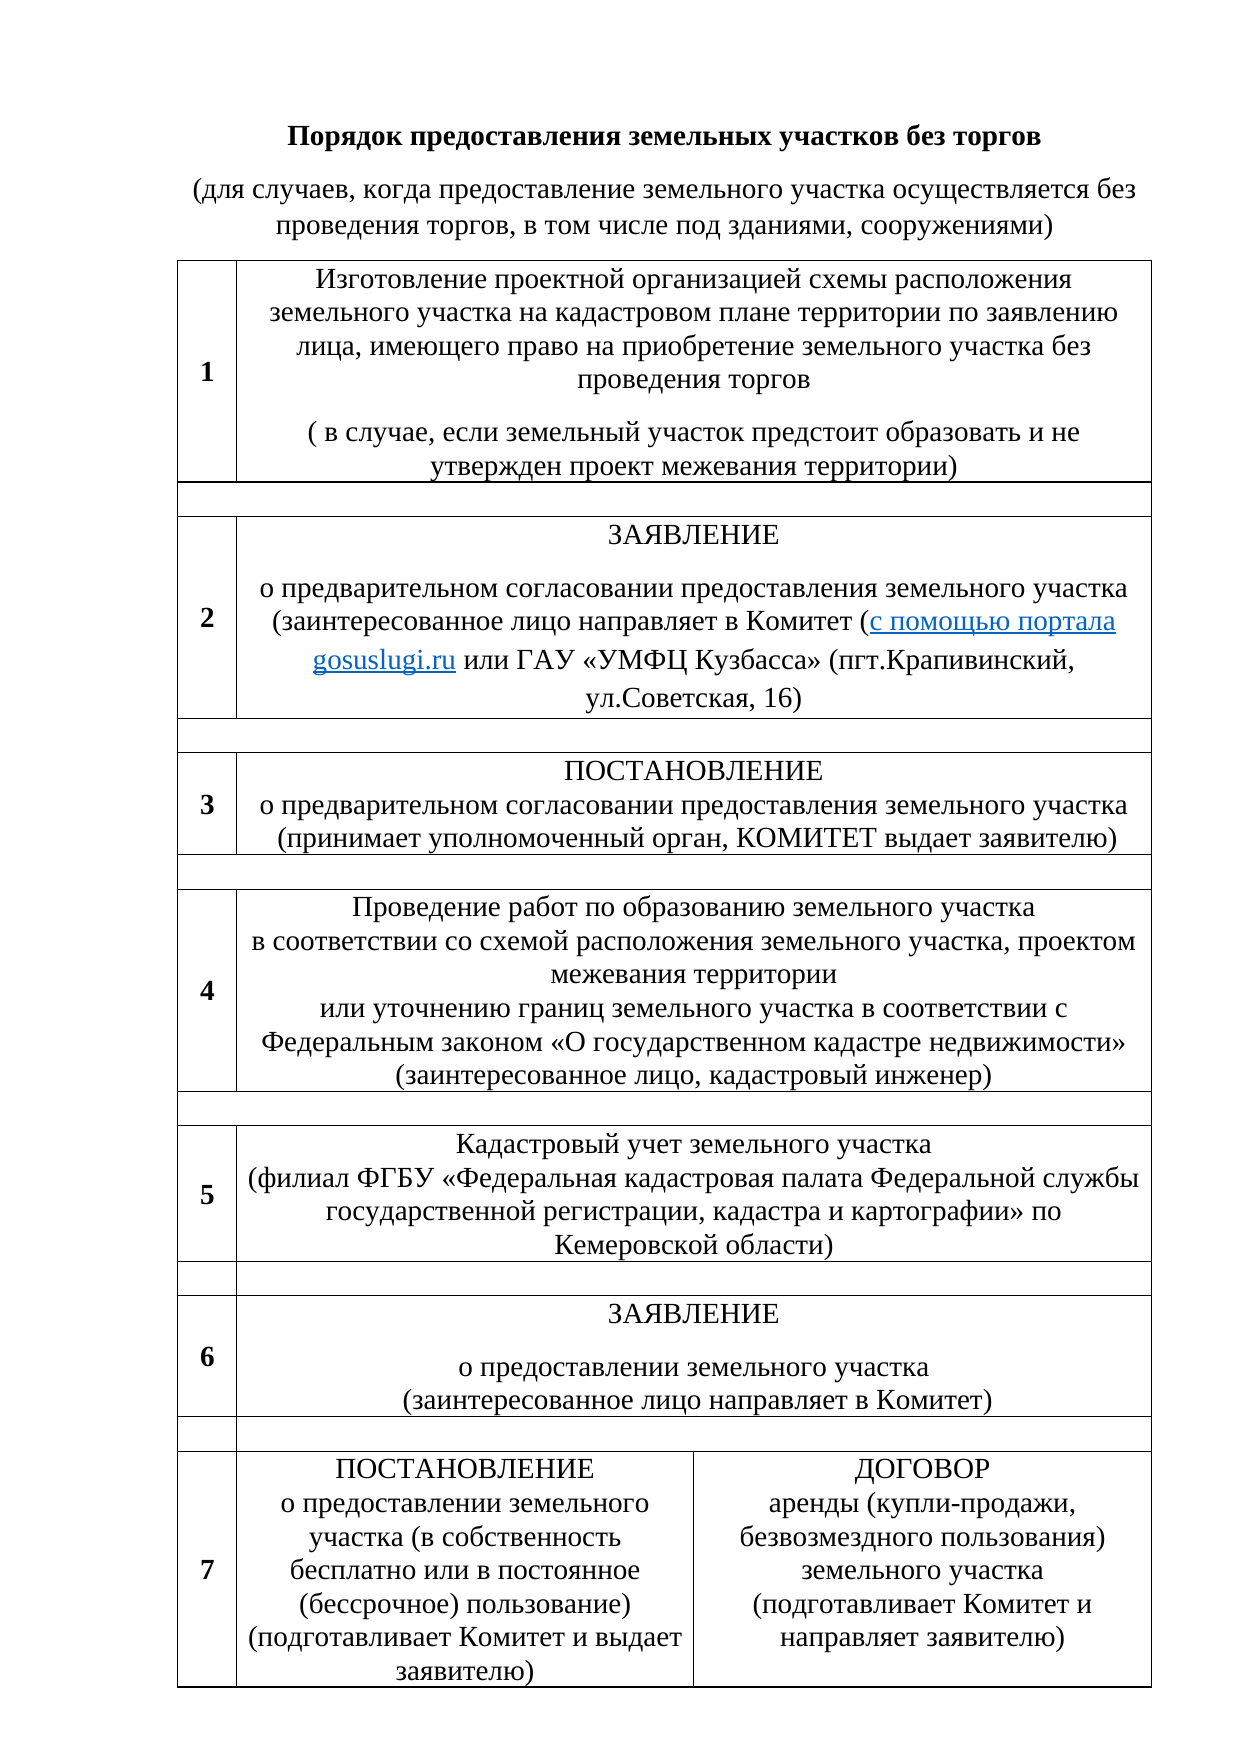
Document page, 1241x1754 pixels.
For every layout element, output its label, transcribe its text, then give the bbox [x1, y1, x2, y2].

table_cell Кадастровый учет земельного участка (филиал ФГБУ «Федеральная кадастровая палата Федеральной службы государственной регистрации, кадастра и картографии» по Кемеровской области) [237, 1126, 1151, 1261]
table_cell 7 [178, 1452, 236, 1686]
table_cell [237, 1262, 1151, 1295]
table_cell [178, 1262, 236, 1295]
table_cell 5 [178, 1126, 236, 1261]
table_cell 3 [178, 753, 236, 854]
table_cell 2 [178, 517, 236, 718]
table_cell [178, 855, 1151, 888]
table_cell 6 [178, 1296, 236, 1416]
table_cell [237, 1417, 1151, 1451]
table_cell Проведение работ по образованию земельного участка в соответствии со схемой расположения земельного участка, проектом межевания территории или уточнению границ земельного участка в соответствии с Федеральным законом «О государственном кадастре недвижимости» (заинтересованное лицо, кадастровый инженер) [237, 890, 1151, 1091]
table_cell 4 [178, 890, 236, 1091]
table_cell [178, 1092, 1151, 1125]
text (для случаев, когда предоставление земельного участка осуществляется без проведения торгов, в том числе под зданиями, сооружениями) [177, 171, 1152, 241]
table_cell ДОГОВОР аренды (купли-продажи, безвозмездного пользования) земельного участка (подготавливает Комитет и направляет заявителю) [694, 1452, 1151, 1686]
table_cell [178, 1417, 236, 1451]
table_cell ПОСТАНОВЛЕНИЕ о предварительном согласовании предоставления земельного участка (принимает уполномоченный орган, КОМИТЕТ выдает заявителю) [237, 753, 1151, 854]
table_cell [178, 719, 1151, 752]
table_cell [178, 483, 1151, 516]
table_cell ЗАЯВЛЕНИЕ о предварительном согласовании предоставления земельного участка (заинтересованное лицо направляет в Комитет (с помощью портала gosuslugi.ru или ГАУ «УМФЦ Кузбасса» (пгт.Крапивинский, ул.Советская, 16) [237, 517, 1151, 718]
table_header 1 [178, 261, 236, 481]
table_cell ПОСТАНОВЛЕНИЕ о предоставлении земельного участка (в собственность бесплатно или в постоянное (бессрочное) пользование) (подготавливает Комитет и выдает заявителю) [237, 1452, 693, 1686]
table_cell ЗАЯВЛЕНИЕ о предоставлении земельного участка (заинтересованное лицо направляет в Комитет) [237, 1296, 1151, 1416]
text Порядок предоставления земельных участков без торгов [177, 118, 1152, 152]
table_header Изготовление проектной организацией схемы расположения земельного участка на кадастровом плане территории по заявлению лица, имеющего право на приобретение земельного участка без проведения торгов ( в случае, если земельный участок предстоит образовать и не утвержден проект межевания территории) [237, 261, 1151, 481]
